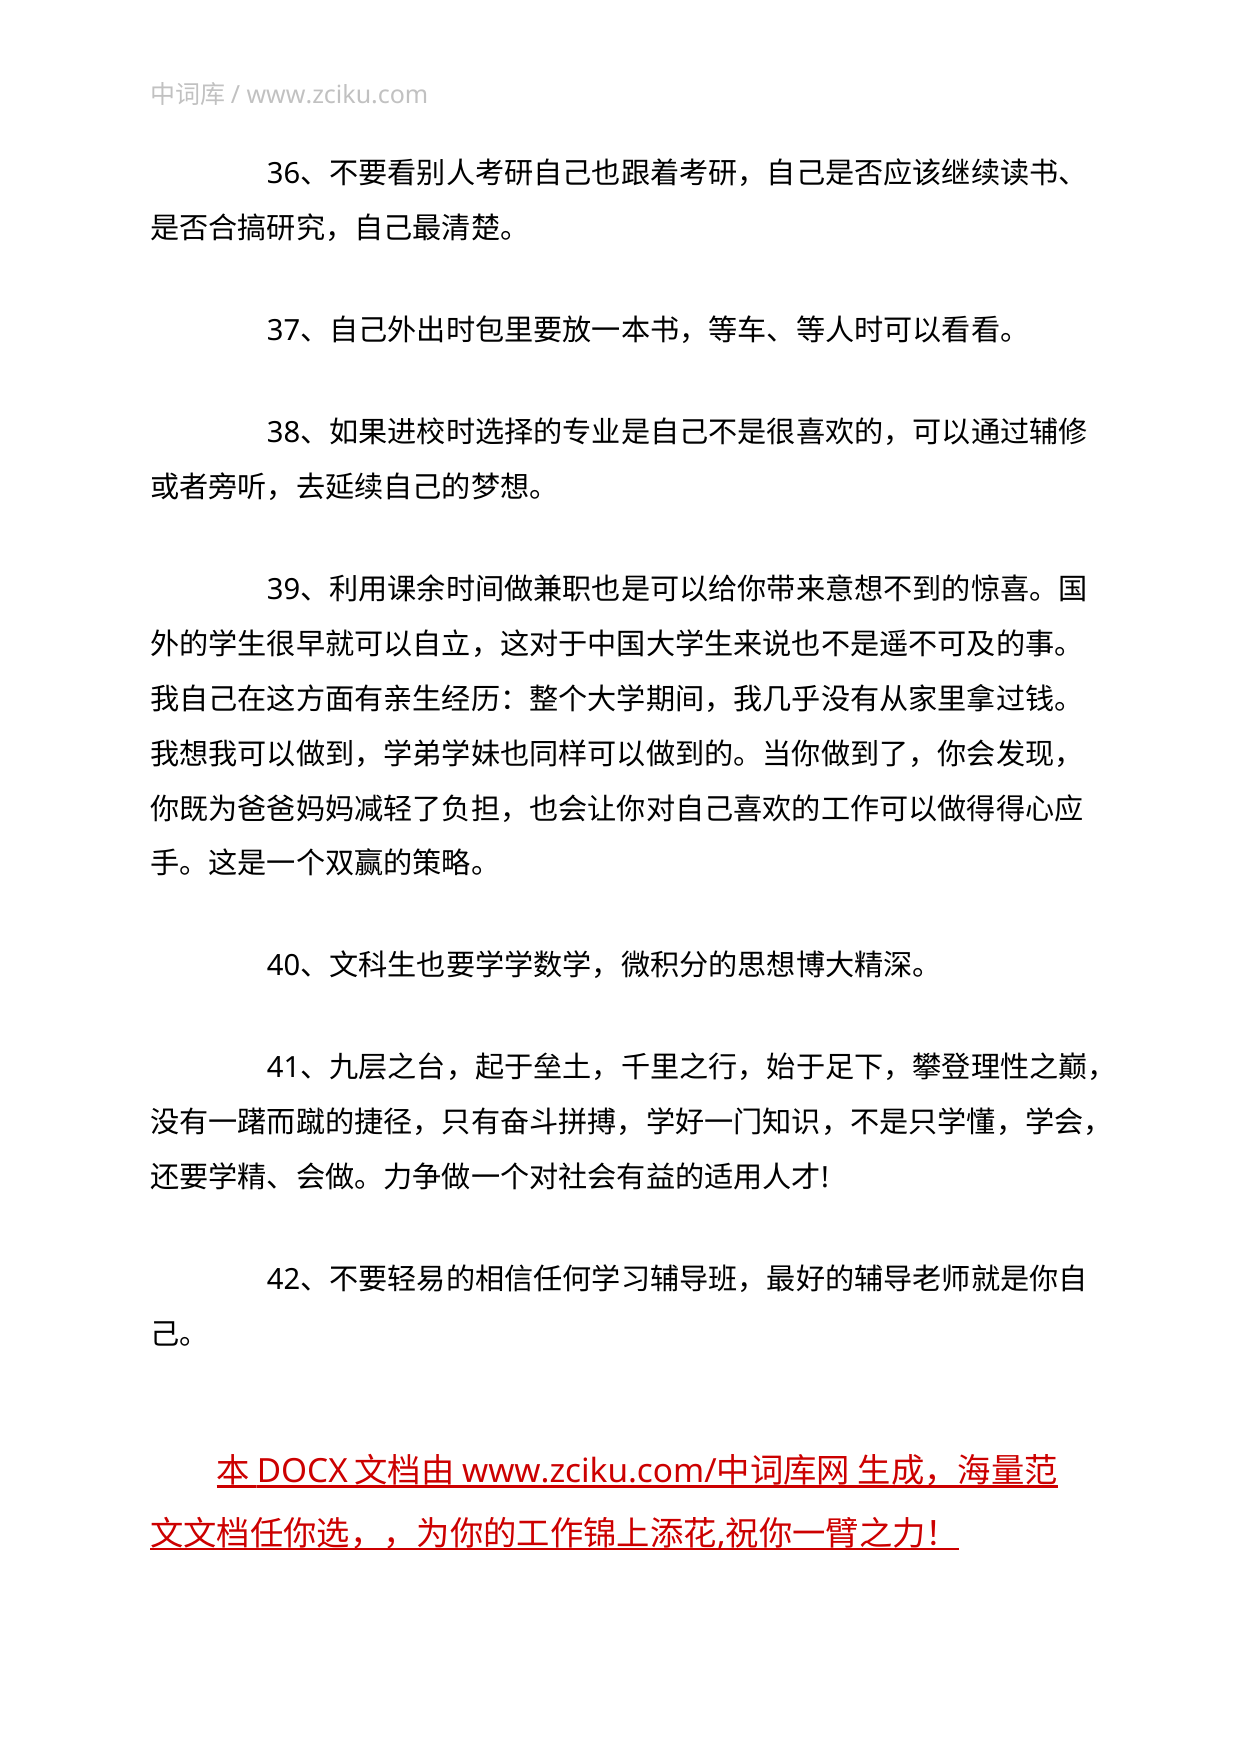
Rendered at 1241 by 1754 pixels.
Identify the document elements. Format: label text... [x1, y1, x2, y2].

text 41、九层之台，起于垒土，千里之行，始于足下，攀登理性之巅，没有一躇而蹴的捷径，只有奋斗拼搏，学好一门知识，不是只学懂，学会，还要学精、会做。力争做一个对社会有益的适用人才! [150, 1044, 1090, 1196]
text 40、文科生也要学学数学，微积分的思想博大精深。 [150, 942, 1090, 984]
text 36、不要看别人考研自己也跟着考研，自己是否应该继续读书、是否合搞研究，自己最清楚。 [150, 150, 1090, 247]
text 37、自己外出时包里要放一本书，等车、等人时可以看看。 [150, 307, 1090, 349]
text 38、如果进校时选择的专业是自己不是很喜欢的，可以通过辅修或者旁听，去延续自己的梦想。 [150, 409, 1090, 506]
text 本DOCX文档由 www.zciku.com/中词库网 生成，海量范文文档任你选，，为你的工作锦上添花,祝你一臂之力！ [150, 1444, 1090, 1555]
text 42、不要轻易的相信任何学习辅导班，最好的辅导老师就是你自己。 [150, 1256, 1090, 1353]
text 39、利用课余时间做兼职也是可以给你带来意想不到的惊喜。国外的学生很早就可以自立，这对于中国大学生来说也不是遥不可及的事。我自己在这方面有亲生经历：整个大学期间，我几乎没有从家里拿过钱。我想我可以做到，学弟学妹也同样可以做到的。当你做到了，你会发现，你既为爸爸妈妈减轻了负担，也会让你对自己喜欢的工作可以做得得心应手。这是一个双赢的策略。 [150, 566, 1090, 882]
